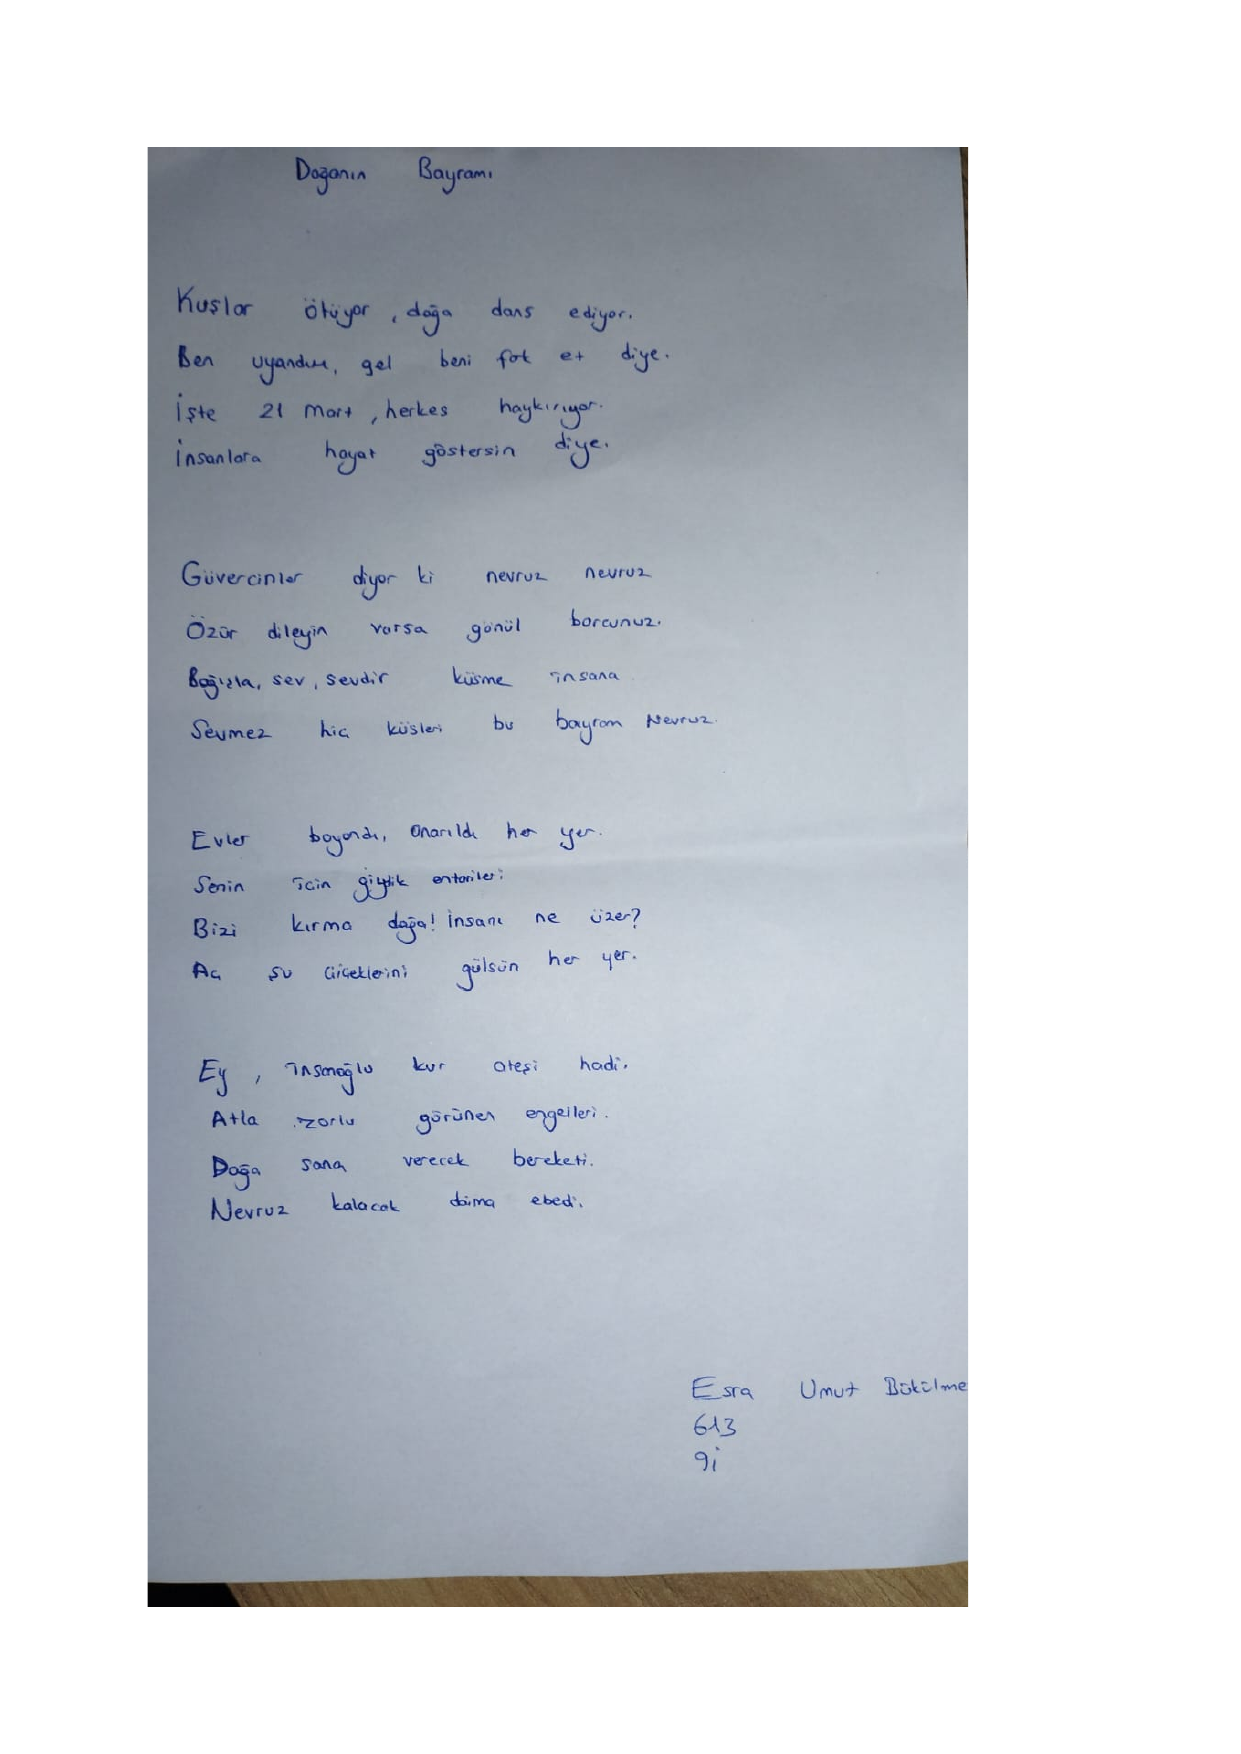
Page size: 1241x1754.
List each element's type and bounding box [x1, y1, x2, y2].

picture [147, 147, 969, 1607]
